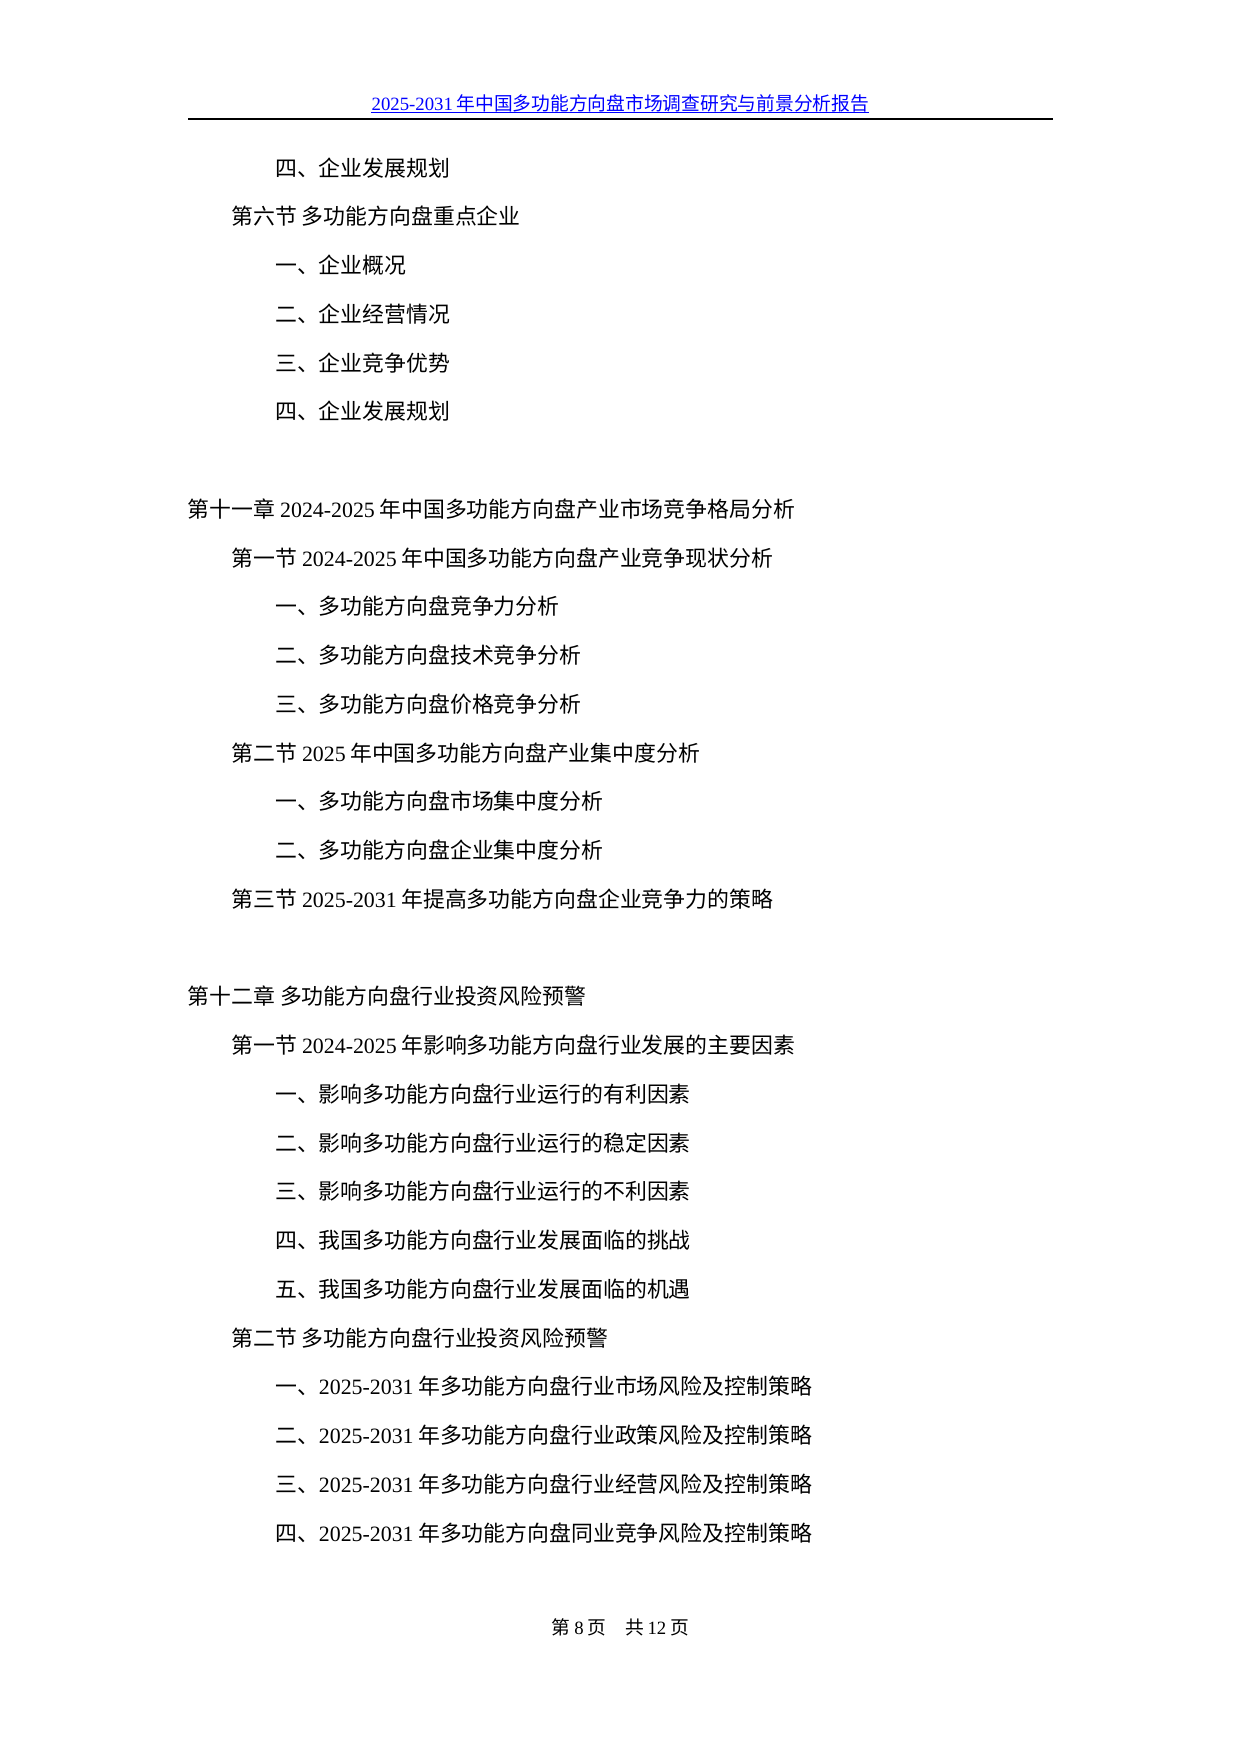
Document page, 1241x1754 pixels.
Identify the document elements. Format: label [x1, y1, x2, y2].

text [187, 150, 1053, 1548]
